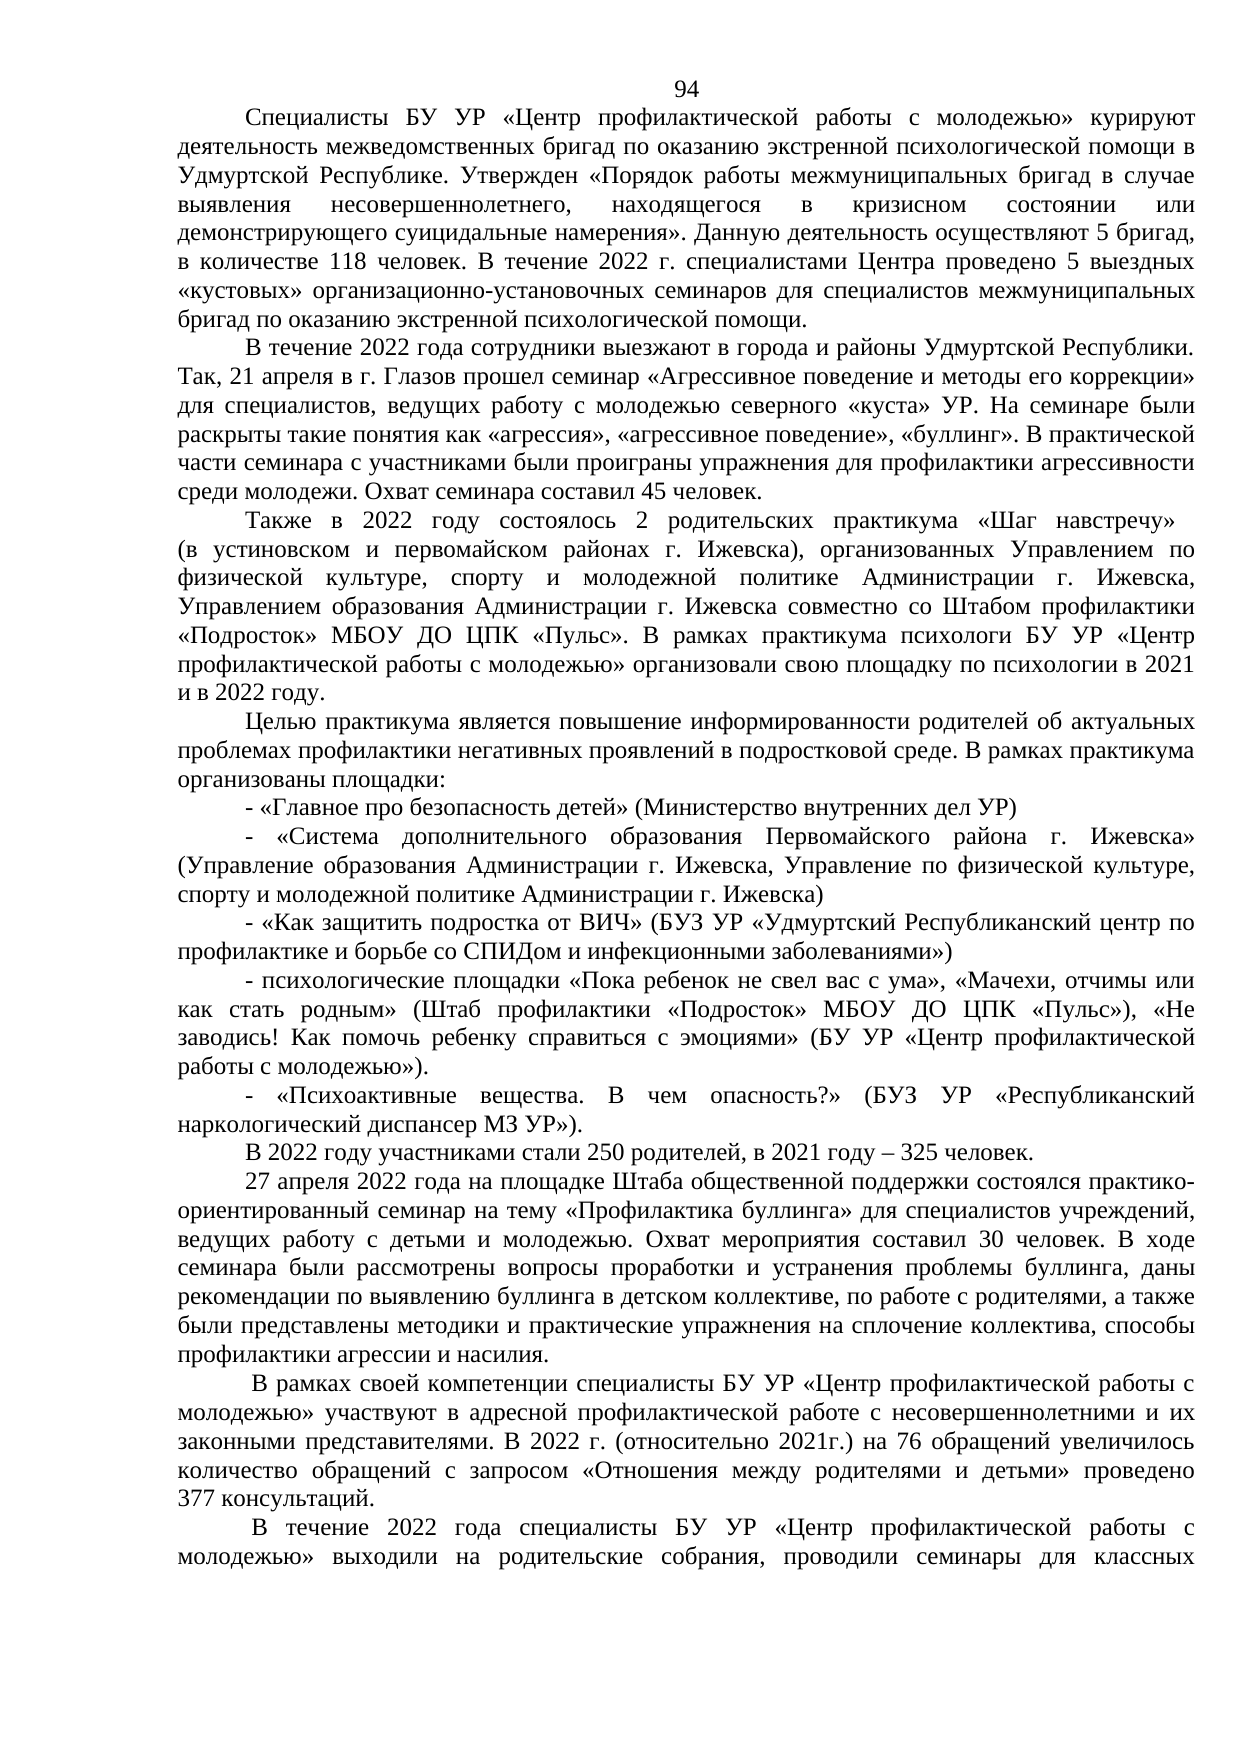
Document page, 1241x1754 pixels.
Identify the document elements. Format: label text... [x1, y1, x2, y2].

text Целью практикума является повышение информированности родителей об актуальных проблемах профилактики негативных проявлений в подростковой среде. В рамках практикума организованы площадки: [177, 706, 1196, 792]
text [177, 1511, 1204, 1634]
text - «Система дополнительного образования Первомайского района г. Ижевска» (Управление образования Администрации г. Ижевска, Управление по физической культуре, спорту и молодежной политике Администрации г. Ижевска) [177, 821, 1196, 907]
text - «Главное про безопасность детей» (Министерство внутренних дел УР) [177, 792, 1196, 821]
text В течение 2022 года сотрудники выезжают в города и районы Удмуртской Республики. Так, 21 апреля в г. Глазов прошел семинар «Агрессивное поведение и методы его коррекции» для специалистов, ведущих работу с молодежью северного «куста» УР. На семинаре были раскрыты такие понятия как «агрессия», «агрессивное поведение», «буллинг». В практической части семинара с участниками были проиграны упражнения для профилактики агрессивности среди молодежи. Охват семинара составил 45 человек. [177, 332, 1196, 505]
text В 2022 году участниками стали 250 родителей, в 2021 году – 325 человек. [177, 1137, 1196, 1166]
text - «Психоактивные вещества. В чем опасность?» (БУЗ УР «Республиканский наркологический диспансер МЗ УР»). [177, 1080, 1196, 1137]
text В рамках своей компетенции специалисты БУ УР «Центр профилактической работы с молодежью» участвуют в адресной профилактической работе с несовершеннолетними и их законными представителями. В 2022 г. (относительно 2021г.) на 76 обращений увеличилось количество обращений с запросом «Отношения между родителями и детьми» проведено 377 консультаций. [177, 1369, 1204, 1511]
text Также в 2022 году состоялось 2 родительских практикума «Шаг навстречу» (в устиновском и первомайском районах г. Ижевска), организованных Управлением по физической культуре, спорту и молодежной политике Администрации г. Ижевска, Управлением образования Администрации г. Ижевска совместно со Штабом профилактики «Подросток» МБОУ ДО ЦПК «Пульс». В рамках практикума психологи БУ УР «Центр профилактической работы с молодежью» организовали свою площадку по психологии в 2021 и в 2022 году. [177, 505, 1196, 706]
text 27 апреля 2022 года на площадке Штаба общественной поддержки состоялся практико-ориентированный семинар на тему «Профилактика буллинга» для специалистов учреждений, ведущих работу с детьми и молодежью. Охват мероприятия составил 30 человек. В ходе семинара были рассмотрены вопросы проработки и устранения проблемы буллинга, даны рекомендации по выявлению буллинга в детском коллективе, по работе с родителями, а также были представлены методики и практические упражнения на сплочение коллектива, способы профилактики агрессии и насилия. [177, 1166, 1196, 1367]
text - психологические площадки «Пока ребенок не свел вас с ума», «Мачехи, отчимы или как стать родным» (Штаб профилактики «Подросток» МБОУ ДО ЦПК «Пульс»), «Не заводись! Как помочь ребенку справиться с эмоциями» (БУ УР «Центр профилактической работы с молодежью»). [177, 965, 1196, 1080]
text - «Как защитить подростка от ВИЧ» (БУЗ УР «Удмуртский Республиканский центр по профилактике и борьбе со СПИДом и инфекционными заболеваниями») [177, 907, 1196, 965]
text Специалисты БУ УР «Центр профилактической работы с молодежью» курируют деятельность межведомственных бригад по оказанию экстренной психологической помощи в Удмуртской Республике. Утвержден «Порядок работы межмуниципальных бригад в случае выявления несовершеннолетнего, находящегося в кризисном состоянии или демонстрирующего суицидальные намерения». Данную деятельность осуществляют 5 бригад, в количестве 118 человек. В течение 2022 г. специалистами Центра проведено 5 выездных «кустовых» организационно-установочных семинаров для специалистов межмуниципальных бригад по оказанию экстренной психологической помощи. [177, 102, 1196, 332]
